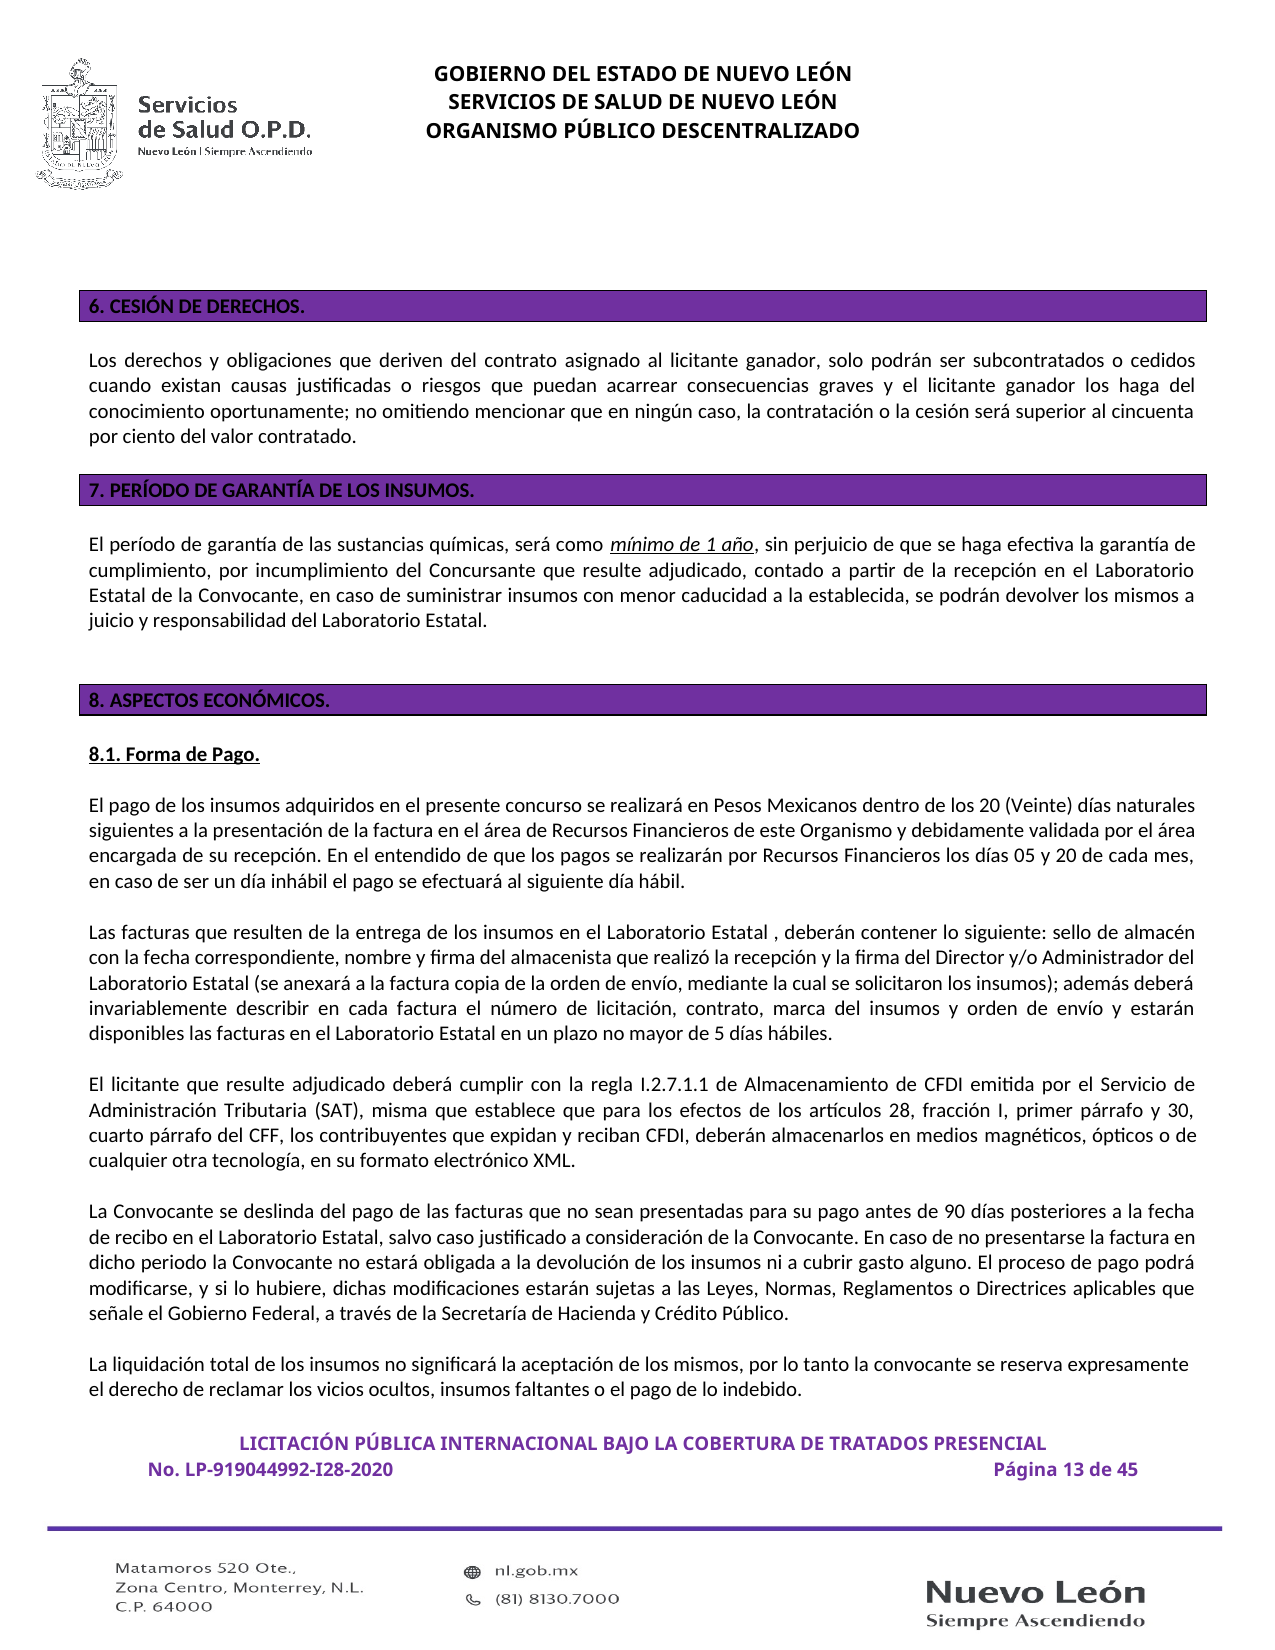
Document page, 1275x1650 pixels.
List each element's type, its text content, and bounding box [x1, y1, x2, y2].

text 7. PERÍODO DE GARANTÍA DE LOS INSUMOS. [80, 475, 1206, 505]
text Los derechos y obligaciones que deriven del contrato asignado al licitante ganador, solo podrán ser subcontratados o cedidos cuando existan causas justificadas o riesgos que puedan acarrear consecuencias graves y el licitante ganador los haga del conocimiento oportunamente; no omitiendo mencionar que en ningún caso, la contratación o la cesión será superior al cincuenta por ciento del valor contratado. [89, 347, 1197, 449]
text El período de garantía de las sustancias químicas, será como mínimo de 1 año, sin perjuicio de que se haga efectiva la garantía de cumplimiento, por incumplimiento del Concursante que resulte adjudicado, contado a partir de la recepción en el Laboratorio Estatal de la Convocante, en caso de suministrar insumos con menor caducidad a la establecida, se podrán devolver los mismos a juicio y responsabilidad del Laboratorio Estatal. [89, 531, 1197, 633]
text 8. ASPECTOS ECONÓMICOS. [80, 685, 1206, 714]
picture [1, 1, 347, 246]
text 8.1. Forma de Pago. [89, 741, 1197, 766]
picture [42, 1521, 1223, 1637]
text 6. CESIÓN DE DERECHOS. [80, 291, 1206, 321]
text La liquidación total de los insumos no significará la aceptación de los mismos, por lo tanto la convocante se reserva expresamente el derecho de reclamar los vicios ocultos, insumos faltantes o el pago de lo indebido. [89, 1351, 1192, 1402]
text La Convocante se deslinda del pago de las facturas que no sean presentadas para su pago antes de 90 días posteriores a la fecha de recibo en el Laboratorio Estatal, salvo caso justificado a consideración de la Convocante. En caso de no presentarse la factura en dicho periodo la Convocante no estará obligada a la devolución de los insumos ni a cubrir gasto alguno. El proceso de pago podrá modificarse, y si lo hubiere, dichas modificaciones estarán sujetas a las Leyes, Normas, Reglamentos o Directrices aplicables que señale el Gobierno Federal, a través de la Secretaría de Hacienda y Crédito Público. [89, 1198, 1197, 1326]
text Las facturas que resulten de la entrega de los insumos en el Laboratorio Estatal , deberán contener lo siguiente: sello de almacén con la fecha correspondiente, nombre y firma del almacenista que realizó la recepción y la firma del Director y/o Administrador del Laboratorio Estatal (se anexará a la factura copia de la orden de envío, mediante la cual se solicitaron los insumos); además deberá invariablemente describir en cada factura el número de licitación, contrato, marca del insumos y orden de envío y estarán disponibles las facturas en el Laboratorio Estatal en un plazo no mayor de 5 días hábiles. [89, 919, 1197, 1046]
text El licitante que resulte adjudicado deberá cumplir con la regla I.2.7.1.1 de Almacenamiento de CFDI emitida por el Servicio de Administración Tributaria (SAT), misma que establece que para los efectos de los artículos 28, fracción I, primer párrafo y 30, cuarto párrafo del CFF, los contribuyentes que expidan y reciban CFDI, deberán almacenarlos en medios magnéticos, ópticos o de cualquier otra tecnología, en su formato electrónico XML. [89, 1071, 1197, 1173]
text El pago de los insumos adquiridos en el presente concurso se realizará en Pesos Mexicanos dentro de los 20 (Veinte) días naturales siguientes a la presentación de la factura en el área de Recursos Financieros de este Organismo y debidamente validada por el área encargada de su recepción. En el entendido de que los pagos se realizarán por Recursos Financieros los días 05 y 20 de cada mes, en caso de ser un día inhábil el pago se efectuará al siguiente día hábil. [89, 792, 1197, 893]
